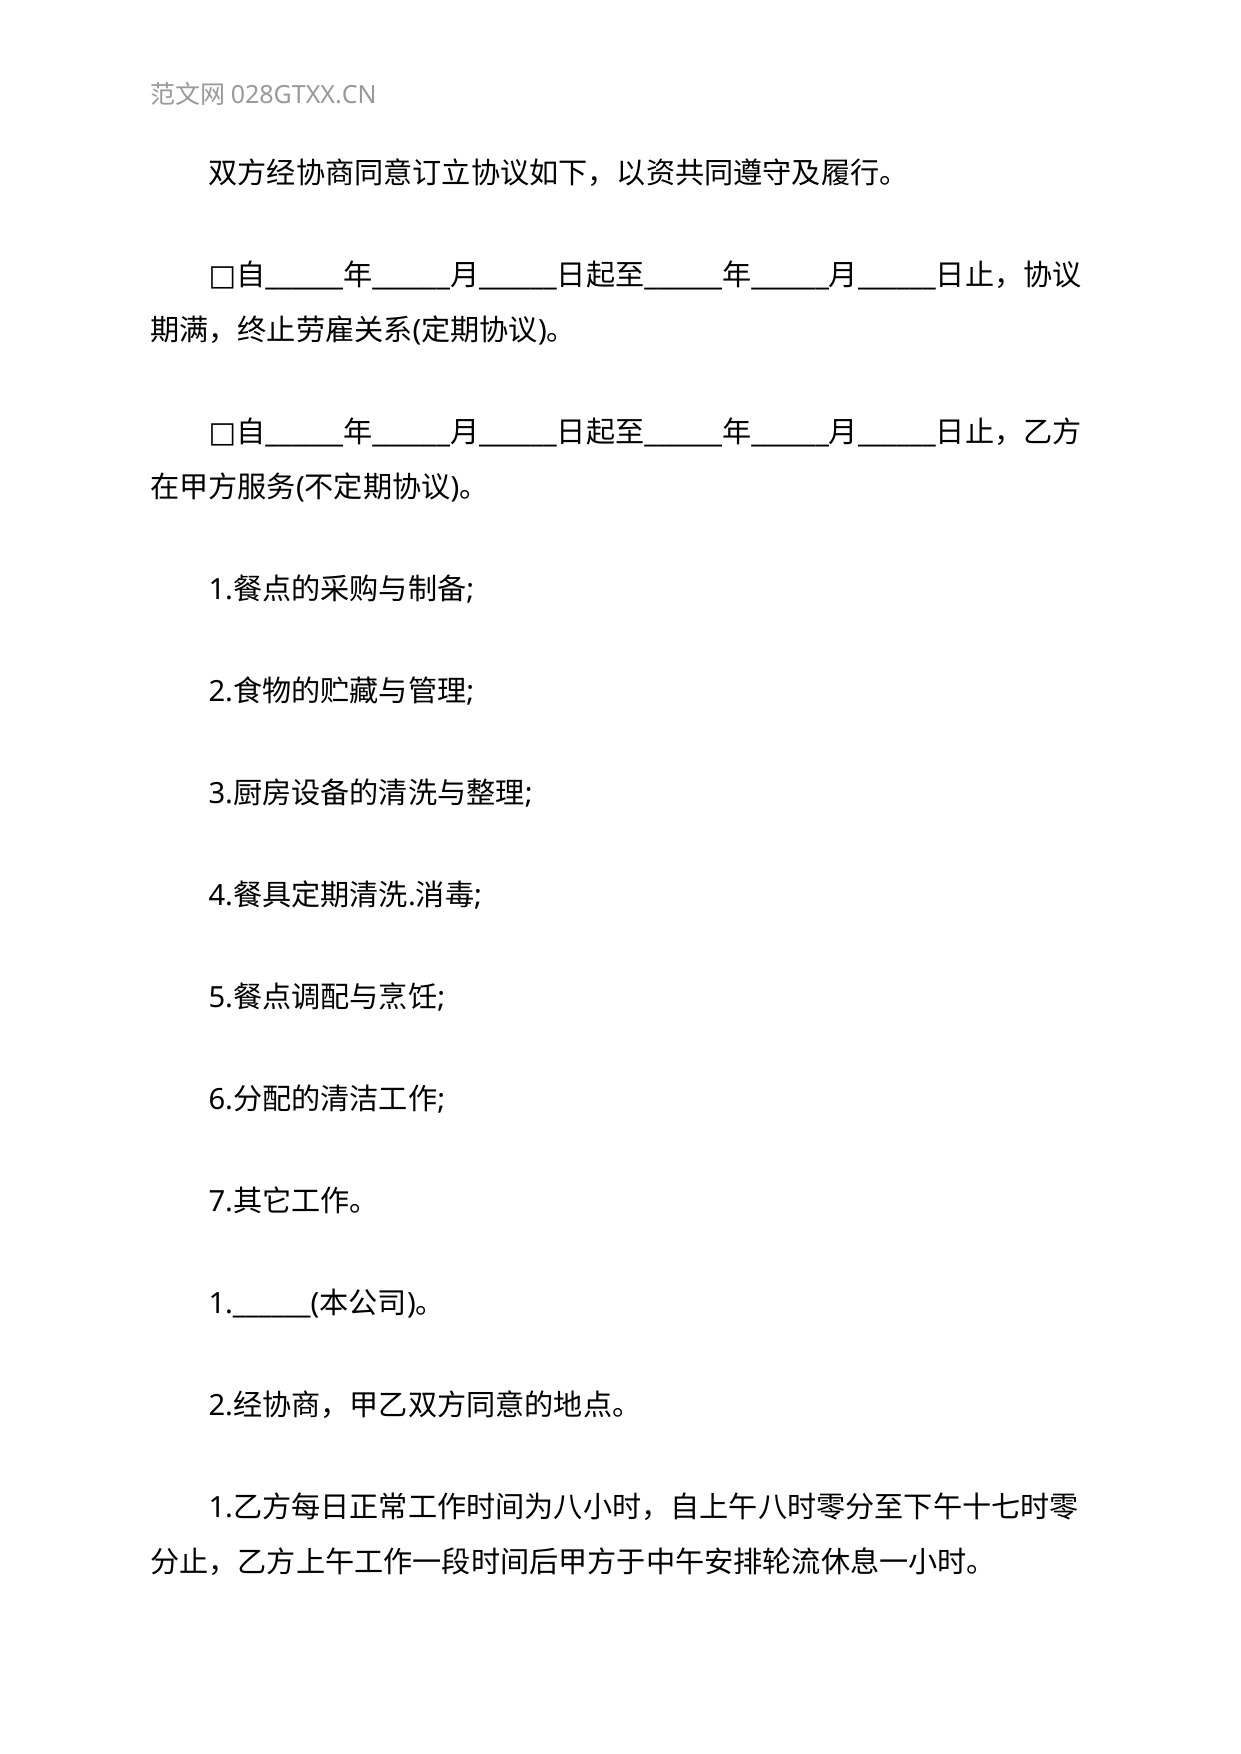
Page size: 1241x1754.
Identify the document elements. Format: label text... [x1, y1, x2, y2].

text 6.分配的清洁工作; [150, 1076, 1090, 1118]
text □自______年______月______日起至______年______月______日止，协议期满，终止劳雇关系(定期协议)。 [150, 252, 1090, 349]
text 1.______(本公司)。 [150, 1279, 1090, 1322]
text 7.其它工作。 [150, 1178, 1090, 1220]
text 2.食物的贮藏与管理; [150, 668, 1090, 710]
text 5.餐点调配与烹饪; [150, 974, 1090, 1016]
text □自______年______月______日起至______年______月______日止，乙方在甲方服务(不定期协议)。 [150, 409, 1090, 506]
text 双方经协商同意订立协议如下，以资共同遵守及履行。 [150, 150, 1090, 192]
text 4.餐具定期清洗.消毒; [150, 872, 1090, 914]
text 2.经协商，甲乙双方同意的地点。 [150, 1382, 1090, 1424]
text 1.餐点的采购与制备; [150, 566, 1090, 608]
text 3.厨房设备的清洗与整理; [150, 770, 1090, 812]
text 1.乙方每日正常工作时间为八小时，自上午八时零分至下午十七时零分止，乙方上午工作一段时间后甲方于中午安排轮流休息一小时。 [150, 1483, 1090, 1581]
